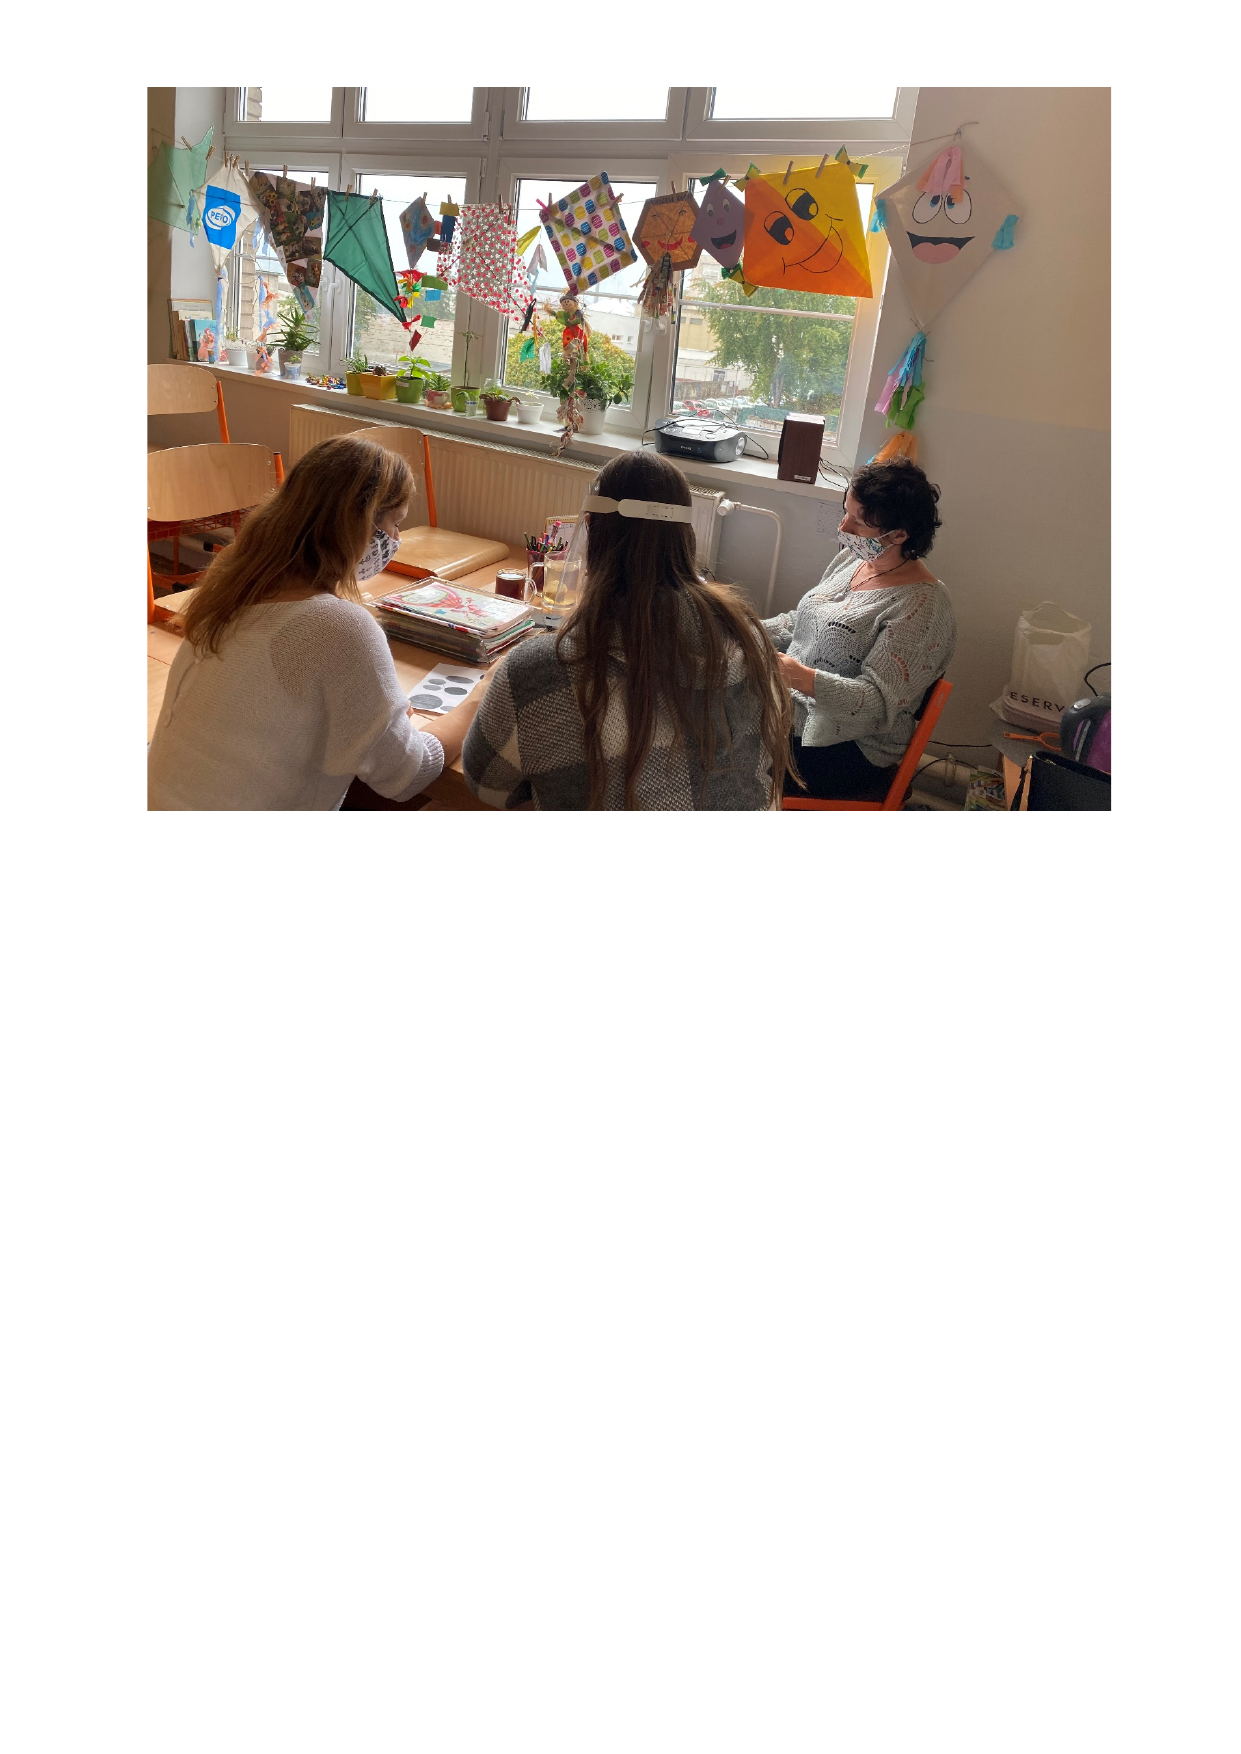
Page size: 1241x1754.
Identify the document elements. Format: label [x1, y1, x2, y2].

picture [147, 87, 1112, 811]
